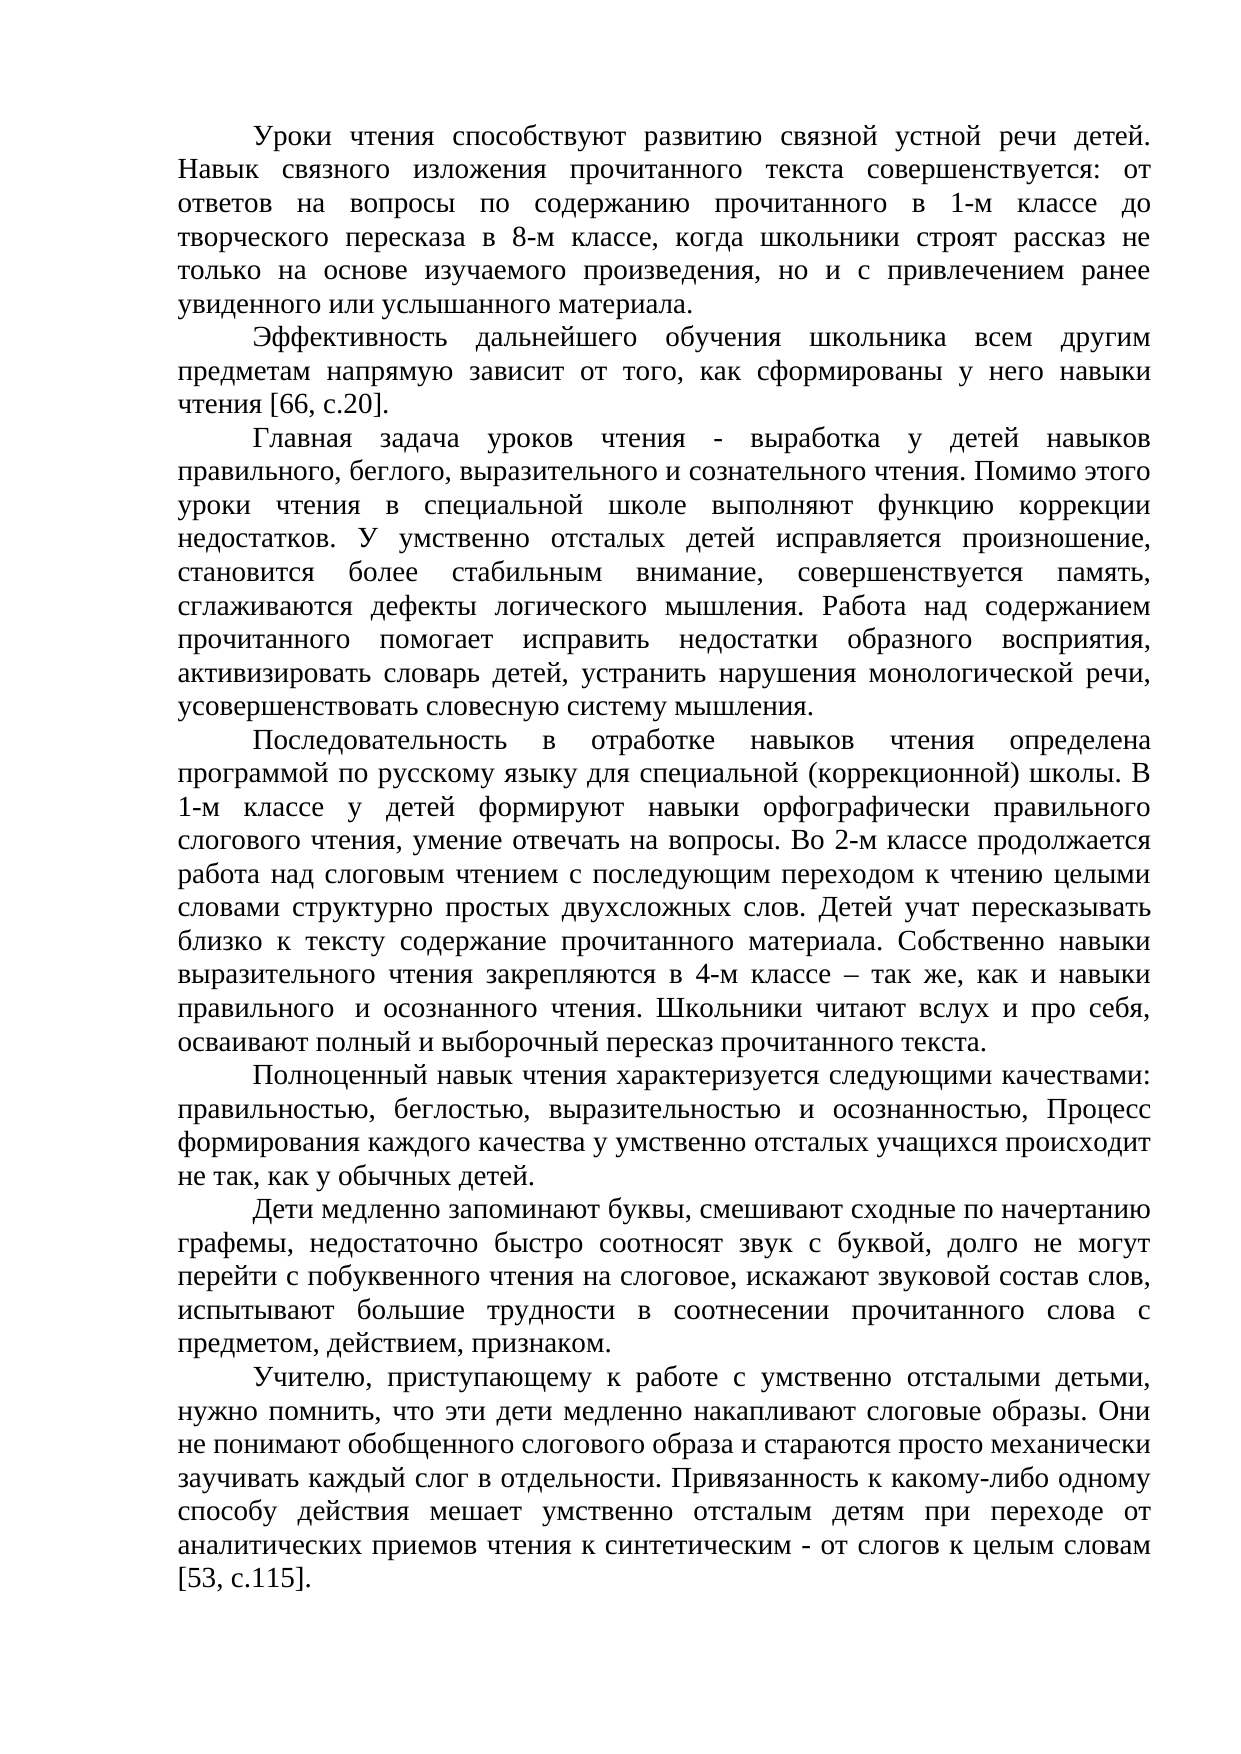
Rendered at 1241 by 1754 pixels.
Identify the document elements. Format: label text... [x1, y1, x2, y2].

text Дети медленно запоминают буквы, смешивают сходные по начертанию графемы, недостаточно быстро соотносят звук с буквой, долго не могут перейти с побуквенного чтения на слоговое, искажают звуковой состав слов, испытывают большие трудности в соотнесении прочитанного слова с предметом, действием, признаком. [177, 1191, 1152, 1359]
text Эффективность дальнейшего обучения школьника всем другим предметам напрямую зависит от того, как сформированы у него навыки чтения [66, с.20]. [177, 319, 1152, 420]
text Уроки чтения способствуют развитию связной устной речи детей. Навык связного изложения прочитанного текста совершенствуется: от ответов на вопросы по содержанию прочитанного в 1-м классе до творческого пересказа в 8-м классе, когда школьники строят рассказ не только на основе изучаемого произведения, но и с привлечением ранее увиденного или услышанного материала. [177, 118, 1152, 319]
text Полноценный навык чтения характеризуется следующими качествами: правильностью, беглостью, выразительностью и осознанностью, Процесс формирования каждого качества у умственно отсталых учащихся происходит не так, как у обычных детей. [177, 1057, 1152, 1191]
text Учителю, приступающему к работе с умственно отсталыми детьми, нужно помнить, что эти дети медленно накапливают слоговые образы. Они не понимают обобщенного слогового образа и стараются просто механически заучивать каждый слог в отдельности. Привязанность к какому-либо одному способу действия мешает умственно отсталым детям при переходе от аналитических приемов чтения к синтетическим - от слогов к целым словам [53, с.115]. [177, 1359, 1152, 1594]
text Главная задача уроков чтения - выработка у детей навыков правильного, беглого, выразительного и сознательного чтения. Помимо этого уроки чтения в специальной школе выполняют функцию коррекции недостатков. У умственно отсталых детей исправляется произношение, становится более стабильным внимание, совершенствуется память, сглаживаются дефекты логического мышления. Работа над содержанием прочитанного помогает исправить недостатки образного восприятия, активизировать словарь детей, устранить нарушения монологической речи, усовершенствовать словесную систему мышления. [177, 420, 1152, 722]
text Последовательность в отработке навыков чтения определена программой по русскому языку для специальной (коррекционной) школы. В 1-м классе у детей формируют навыки орфографически правильного слогового чтения, умение отвечать на вопросы. Во 2-м классе продолжается работа над слоговым чтением с последующим переходом к чтению целыми словами структурно простых двухсложных слов. Детей учат пересказывать близко к тексту содержание прочитанного материала. Собственно навыки выразительного чтения закрепляются в 4-м классе – так же, как и навыки правильного и осознанного чтения. Школьники читают вслух и про себя, осваивают полный и выборочный пересказ прочитанного текста. [177, 722, 1152, 1057]
